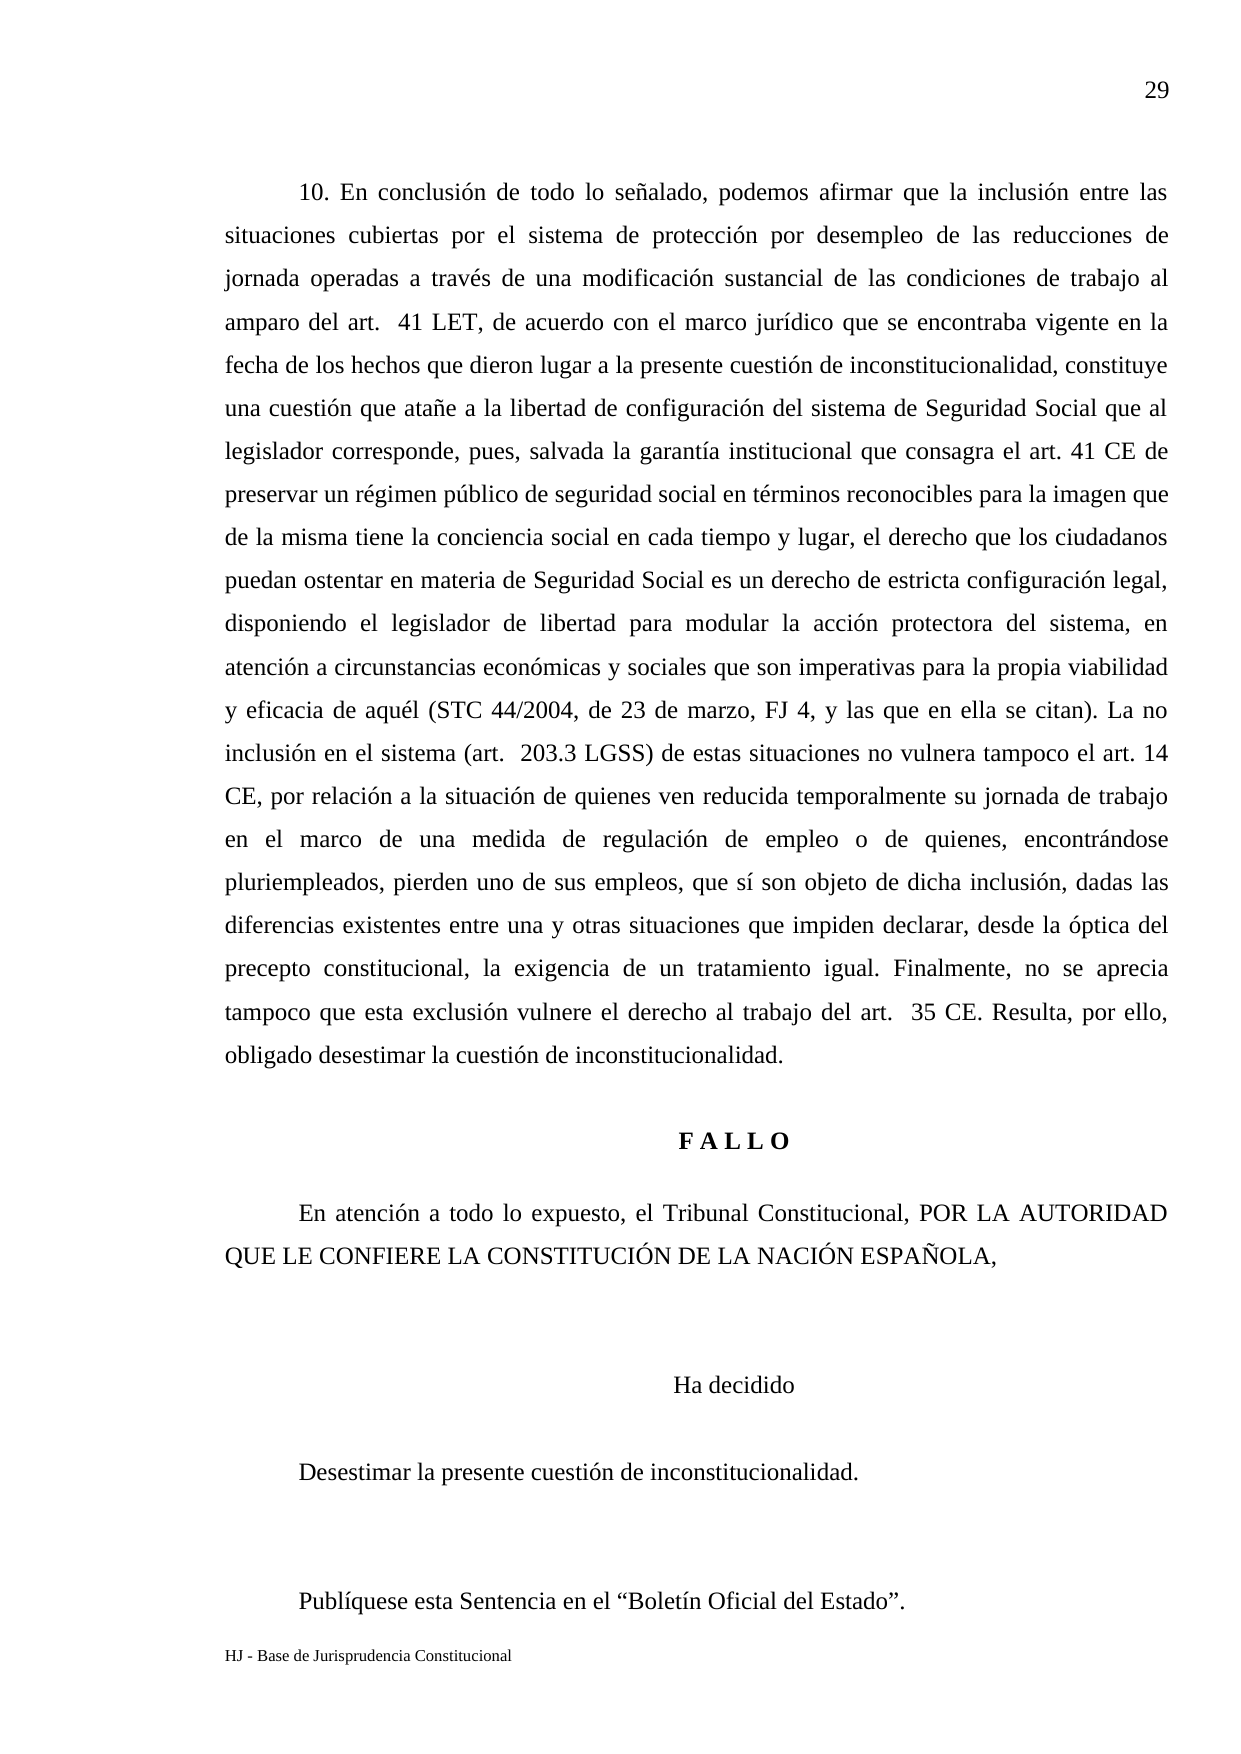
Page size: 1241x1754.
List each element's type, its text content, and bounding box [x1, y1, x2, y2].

text Desestimar la presente cuestión de inconstitucionalidad. [224, 1457, 1169, 1485]
text Publíquese esta Sentencia en el “Boletín Oficial del Estado”. [224, 1586, 1169, 1615]
text 10. En conclusión de todo lo señalado, podemos afirmar que la inclusión entre las situaciones cubiertas por el sistema de protección por desempleo de las reducciones de jornada operadas a través de una modificación sustancial de las condiciones de trabajo al amparo del art. 41 LET, de acuerdo con el marco jurídico que se encontraba vigente en la fecha de los hechos que dieron lugar a la presente cuestión de inconstitucionalidad, constituye una cuestión que atañe a la libertad de configuración del sistema de Seguridad Social que al legislador corresponde, pues, salvada la garantía institucional que consagra el art. 41 CE de preservar un régimen público de seguridad social en términos reconocibles para la imagen que de la misma tiene la conciencia social en cada tiempo y lugar, el derecho que los ciudadanos puedan ostentar en materia de Seguridad Social es un derecho de estricta configuración legal, disponiendo el legislador de libertad para modular la acción protectora del sistema, en atención a circunstancias económicas y sociales que son imperativas para la propia viabilidad y eficacia de aquél (STC 44/2004, de 23 de marzo, FJ 4, y las que en ella se citan). La no inclusión en el sistema (art. 203.3 LGSS) de estas situaciones no vulnera tampoco el art. 14 CE, por relación a la situación de quienes ven reducida temporalmente su jornada de trabajo en el marco de una medida de regulación de empleo o de quienes, encontrándose pluriempleados, pierden uno de sus empleos, que sí son objeto de dicha inclusión, dadas las diferencias existentes entre una y otras situaciones que impiden declarar, desde la óptica del precepto constitucional, la exigencia de un tratamiento igual. Finalmente, no se aprecia tampoco que esta exclusión vulnere el derecho al trabajo del art. 35 CE. Resulta, por ello, obligado desestimar la cuestión de inconstitucionalidad. [224, 177, 1169, 1068]
text En atención a todo lo expuesto, el Tribunal Constitucional, POR LA AUTORIDAD QUE LE CONFIERE LA CONSTITUCIÓN DE LA NACIÓN ESPAÑOLA, [224, 1198, 1169, 1270]
text Ha decidido [224, 1370, 1169, 1399]
subtitle F A L L O [224, 1126, 1169, 1155]
